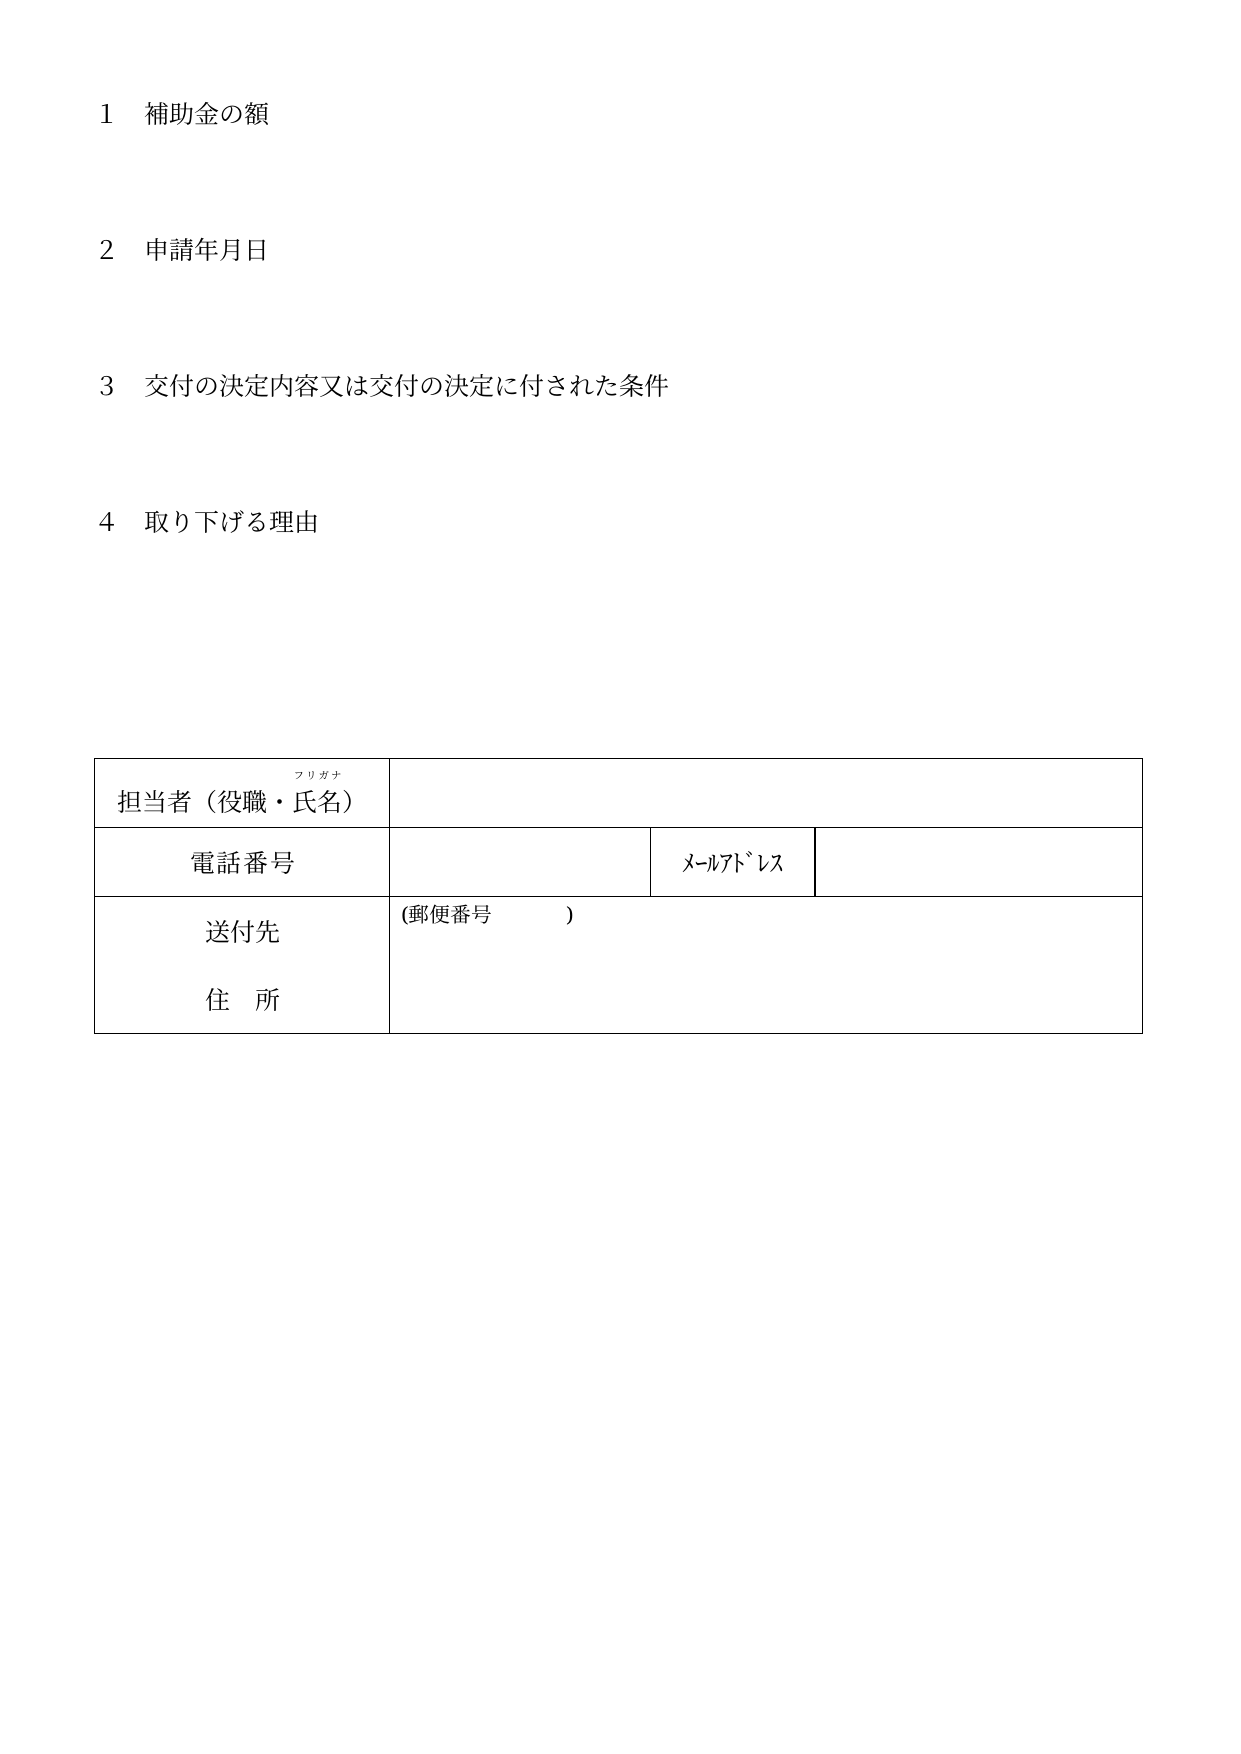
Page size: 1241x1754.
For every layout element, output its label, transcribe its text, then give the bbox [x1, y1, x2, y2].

table_cell (郵便番号 ) [390, 897, 1142, 1033]
table_header [390, 759, 1142, 827]
table_cell [390, 828, 650, 896]
table_cell ﾒｰﾙｱﾄﾞﾚｽ [651, 828, 814, 896]
table_header 担当者（役職・） [95, 759, 389, 827]
text ２ 申請年月日 [94, 215, 1146, 283]
text ３ 交付の決定内容又は交付の決定に付された条件 [94, 351, 1146, 418]
table_cell 送付先 住 所 [95, 897, 389, 1033]
table_cell 電話番号 [95, 828, 389, 896]
text １ 補助金の額 [94, 79, 1146, 147]
text ４ 取り下げる理由 [94, 486, 1146, 554]
table_cell [816, 828, 1142, 896]
